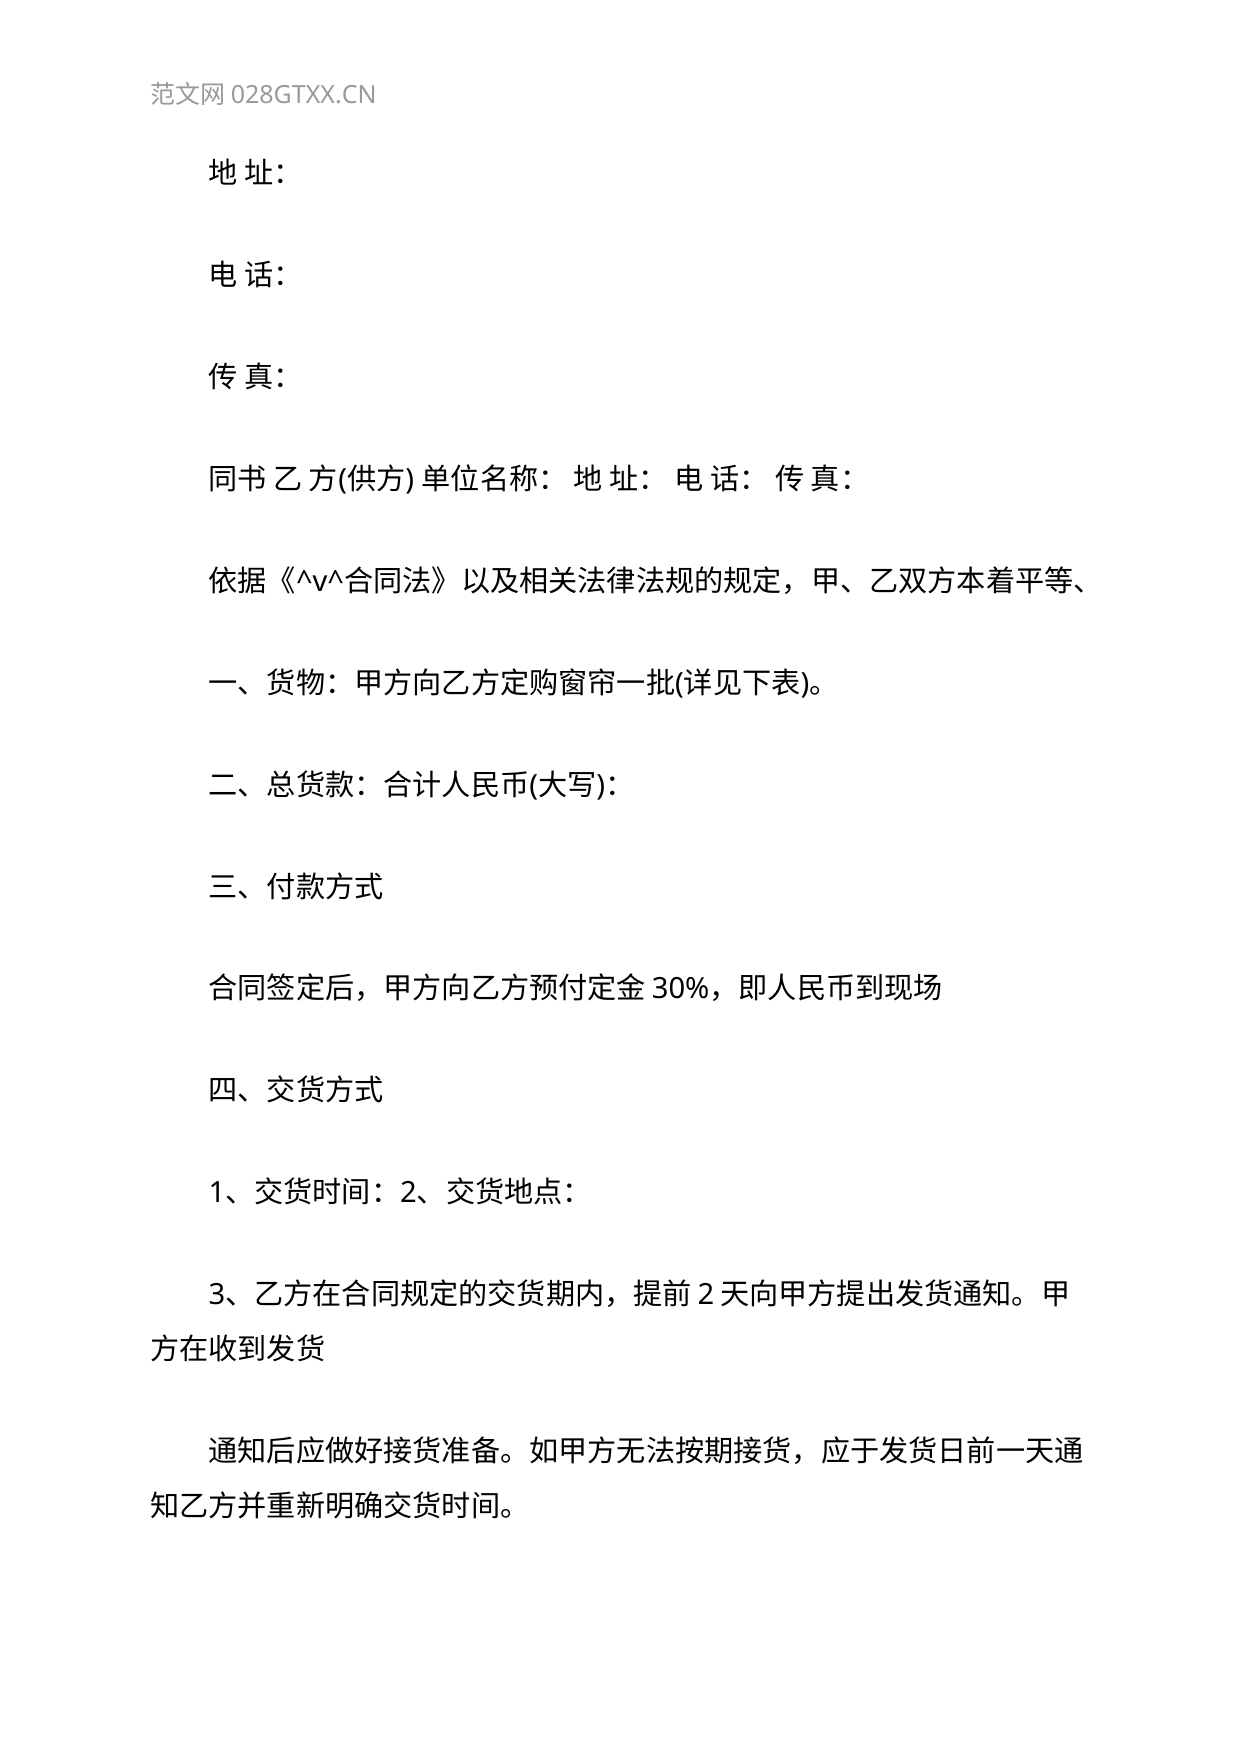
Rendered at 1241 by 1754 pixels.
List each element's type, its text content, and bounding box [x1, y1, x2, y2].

text 二、总货款：合计人民币(大写)： [150, 761, 1090, 804]
text 合同签定后，甲方向乙方预付定金30%，即人民币到现场 [150, 965, 1090, 1007]
text 通知后应做好接货准备。如甲方无法按期接货，应于发货日前一天通知乙方并重新明确交货时间。 [150, 1427, 1090, 1525]
text 3、乙方在合同规定的交货期内，提前2天向甲方提出发货通知。甲方在收到发货 [150, 1271, 1090, 1368]
text 传 真： [150, 353, 1090, 396]
text 电 话： [150, 252, 1090, 294]
text 地 址： [150, 150, 1090, 192]
text 一、货物：甲方向乙方定购窗帘一批(详见下表)。 [150, 659, 1090, 702]
text 1、交货时间：2、交货地点： [150, 1169, 1090, 1211]
text 同书 乙 方(供方) 单位名称： 地 址： 电 话： 传 真： [150, 455, 1090, 498]
text 依据《^v^合同法》以及相关法律法规的规定，甲、乙双方本着平等、 [150, 557, 1090, 600]
text 三、付款方式 [150, 863, 1090, 906]
text 四、交货方式 [150, 1067, 1090, 1109]
